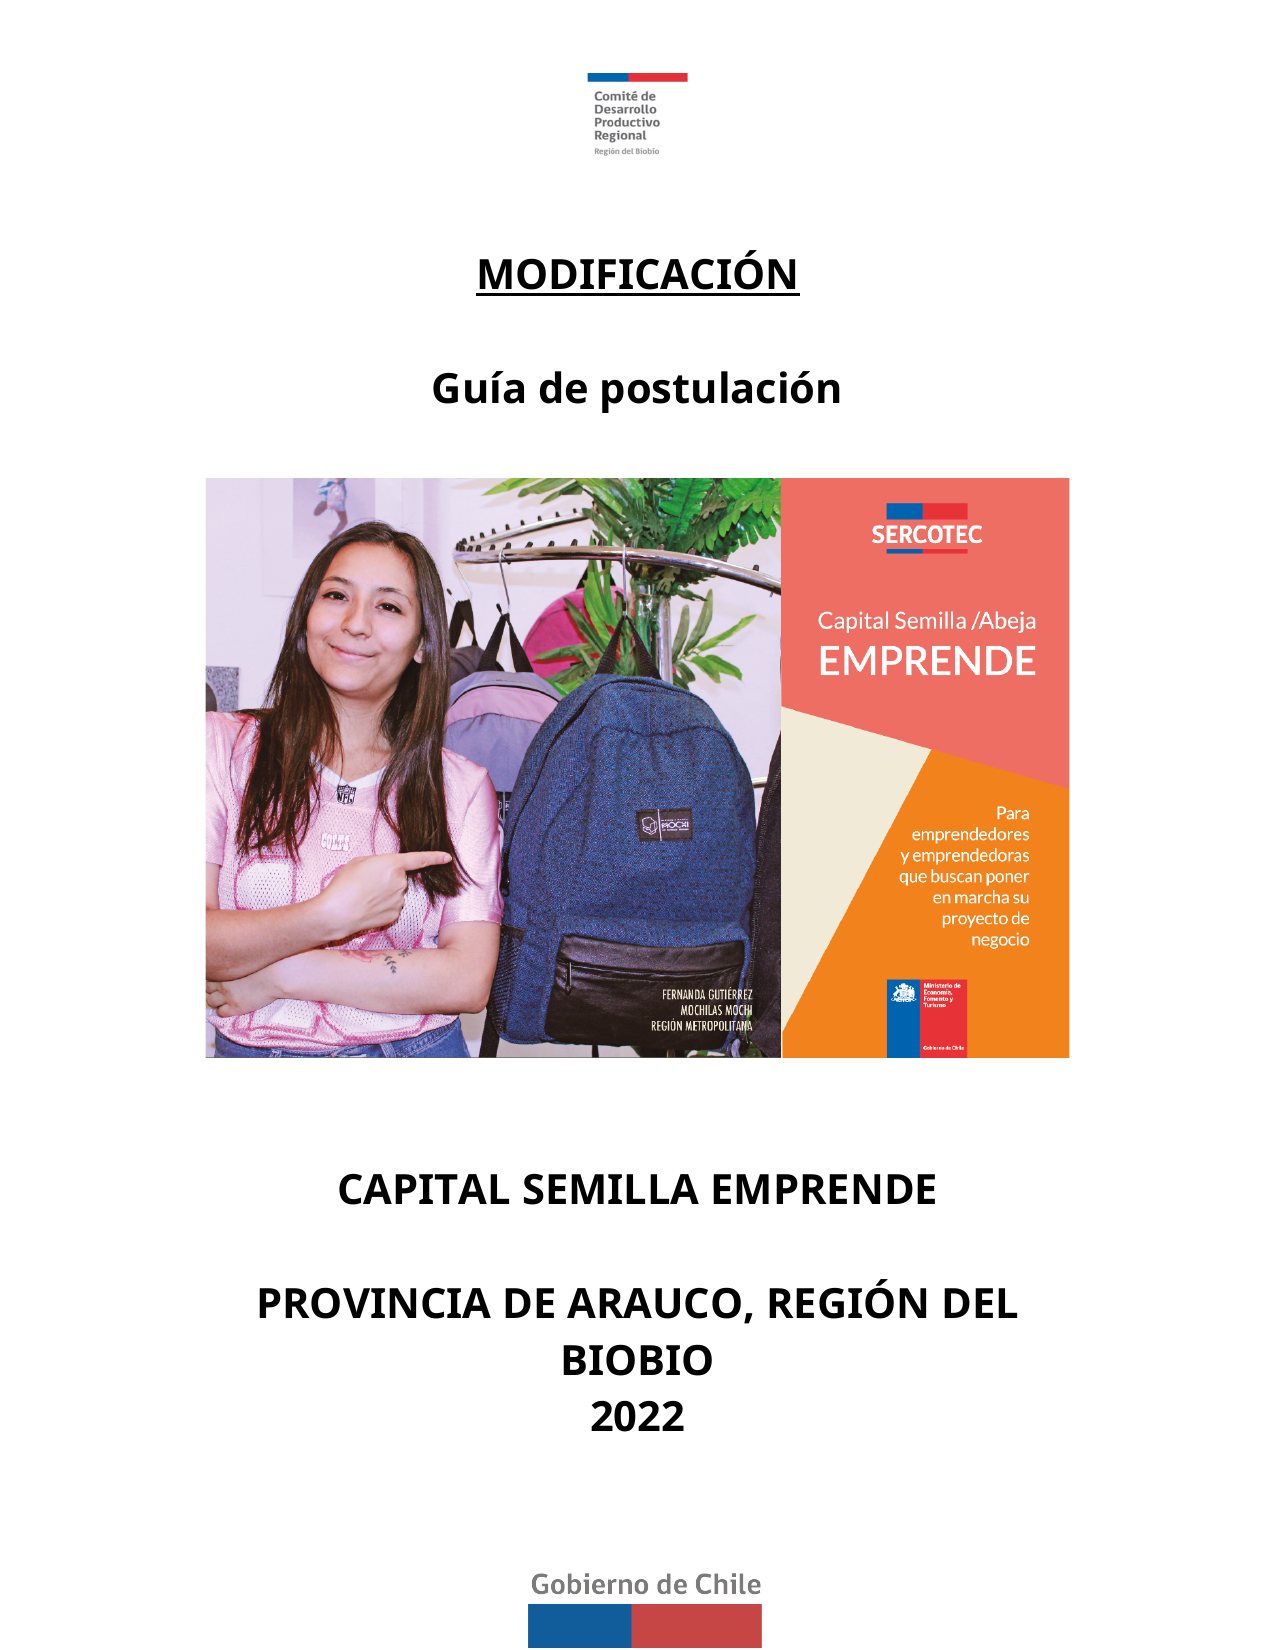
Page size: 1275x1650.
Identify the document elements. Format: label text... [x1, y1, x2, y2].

picture [205, 478, 1070, 1058]
picture [587, 73, 688, 183]
picture [526, 1559, 763, 1648]
text MODIFICACIÓN [177, 245, 1098, 302]
text PROVINCIA DE ARAUCO, REGIÓN DEL BIOBIO [177, 1273, 1098, 1387]
text 2022 [177, 1387, 1098, 1444]
text CAPITAL SEMILLA EMPRENDE [177, 1160, 1098, 1217]
text Guía de postulación [177, 359, 1098, 416]
